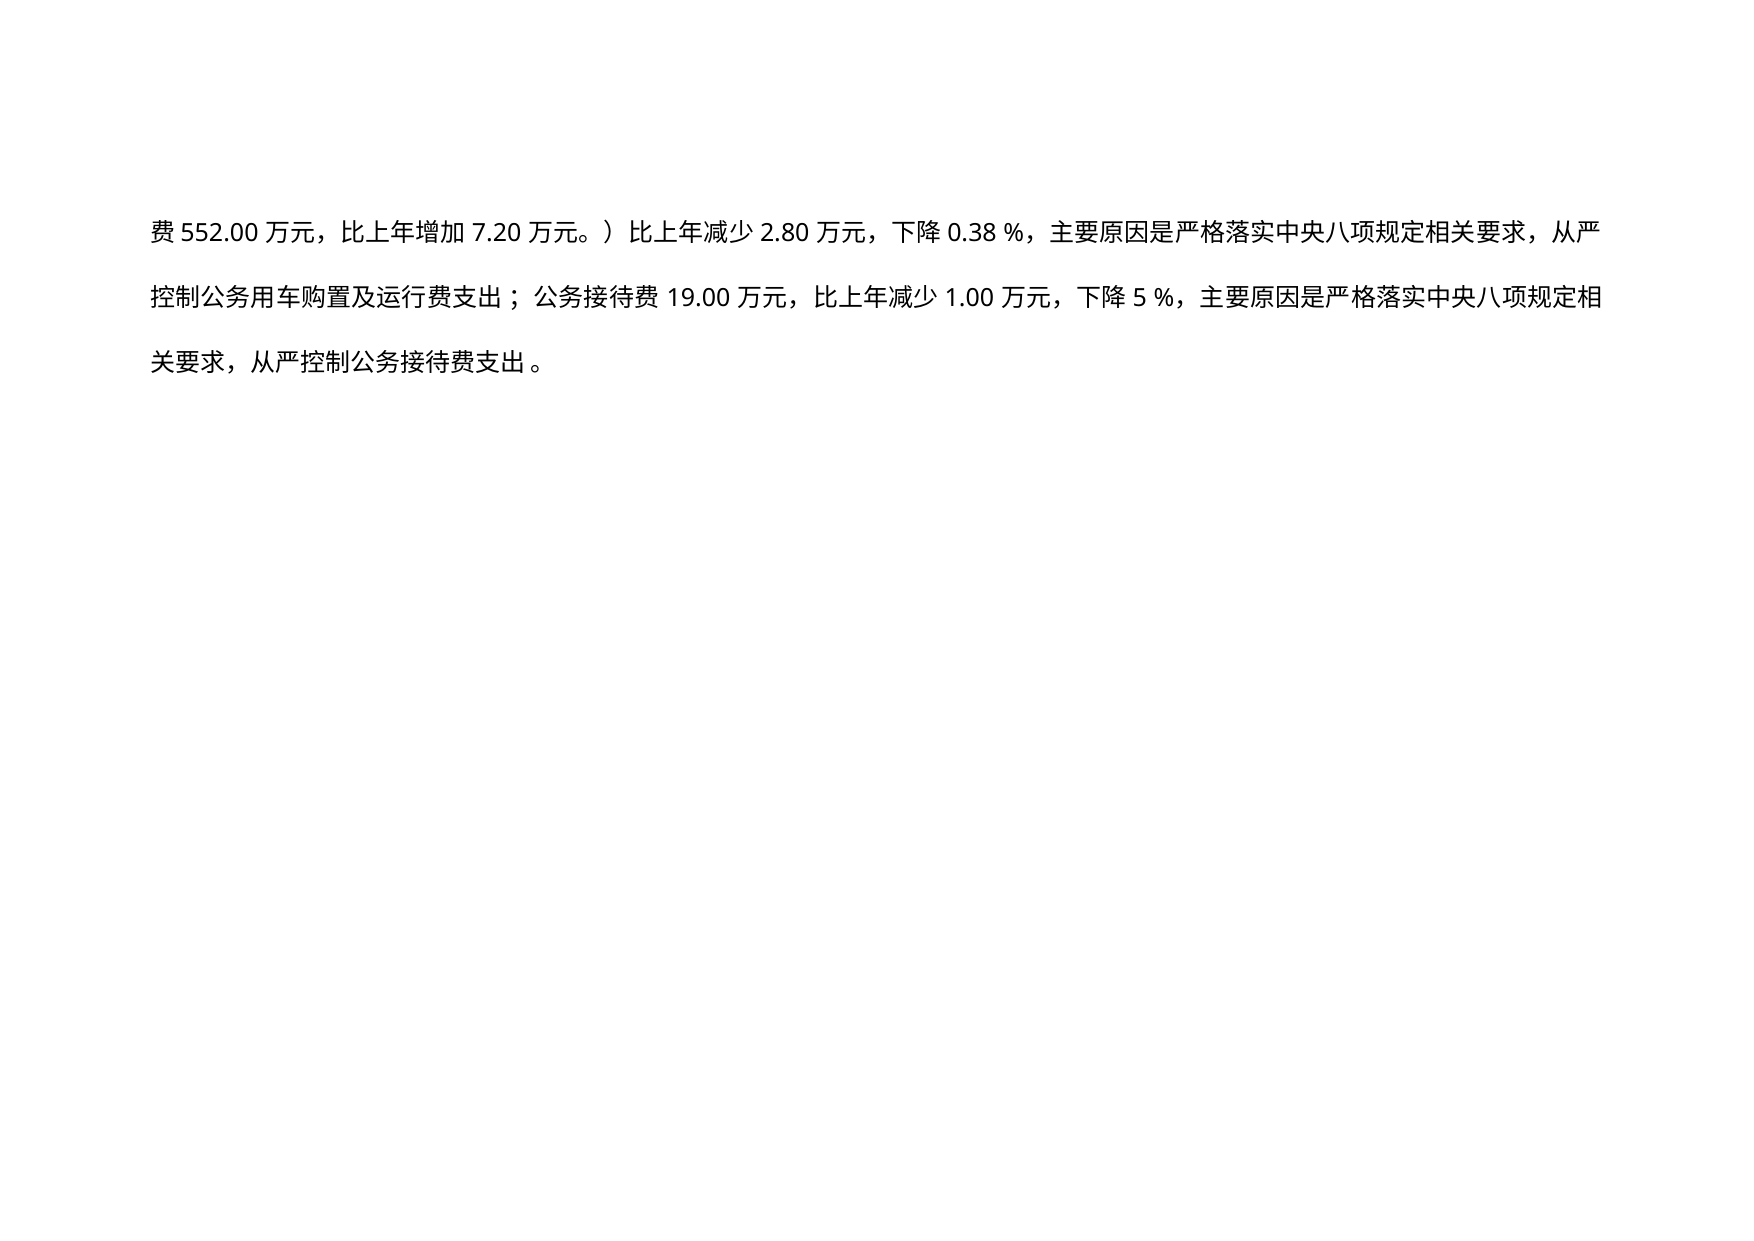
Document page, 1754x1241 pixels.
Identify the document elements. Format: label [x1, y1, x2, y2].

text [150, 198, 1604, 393]
